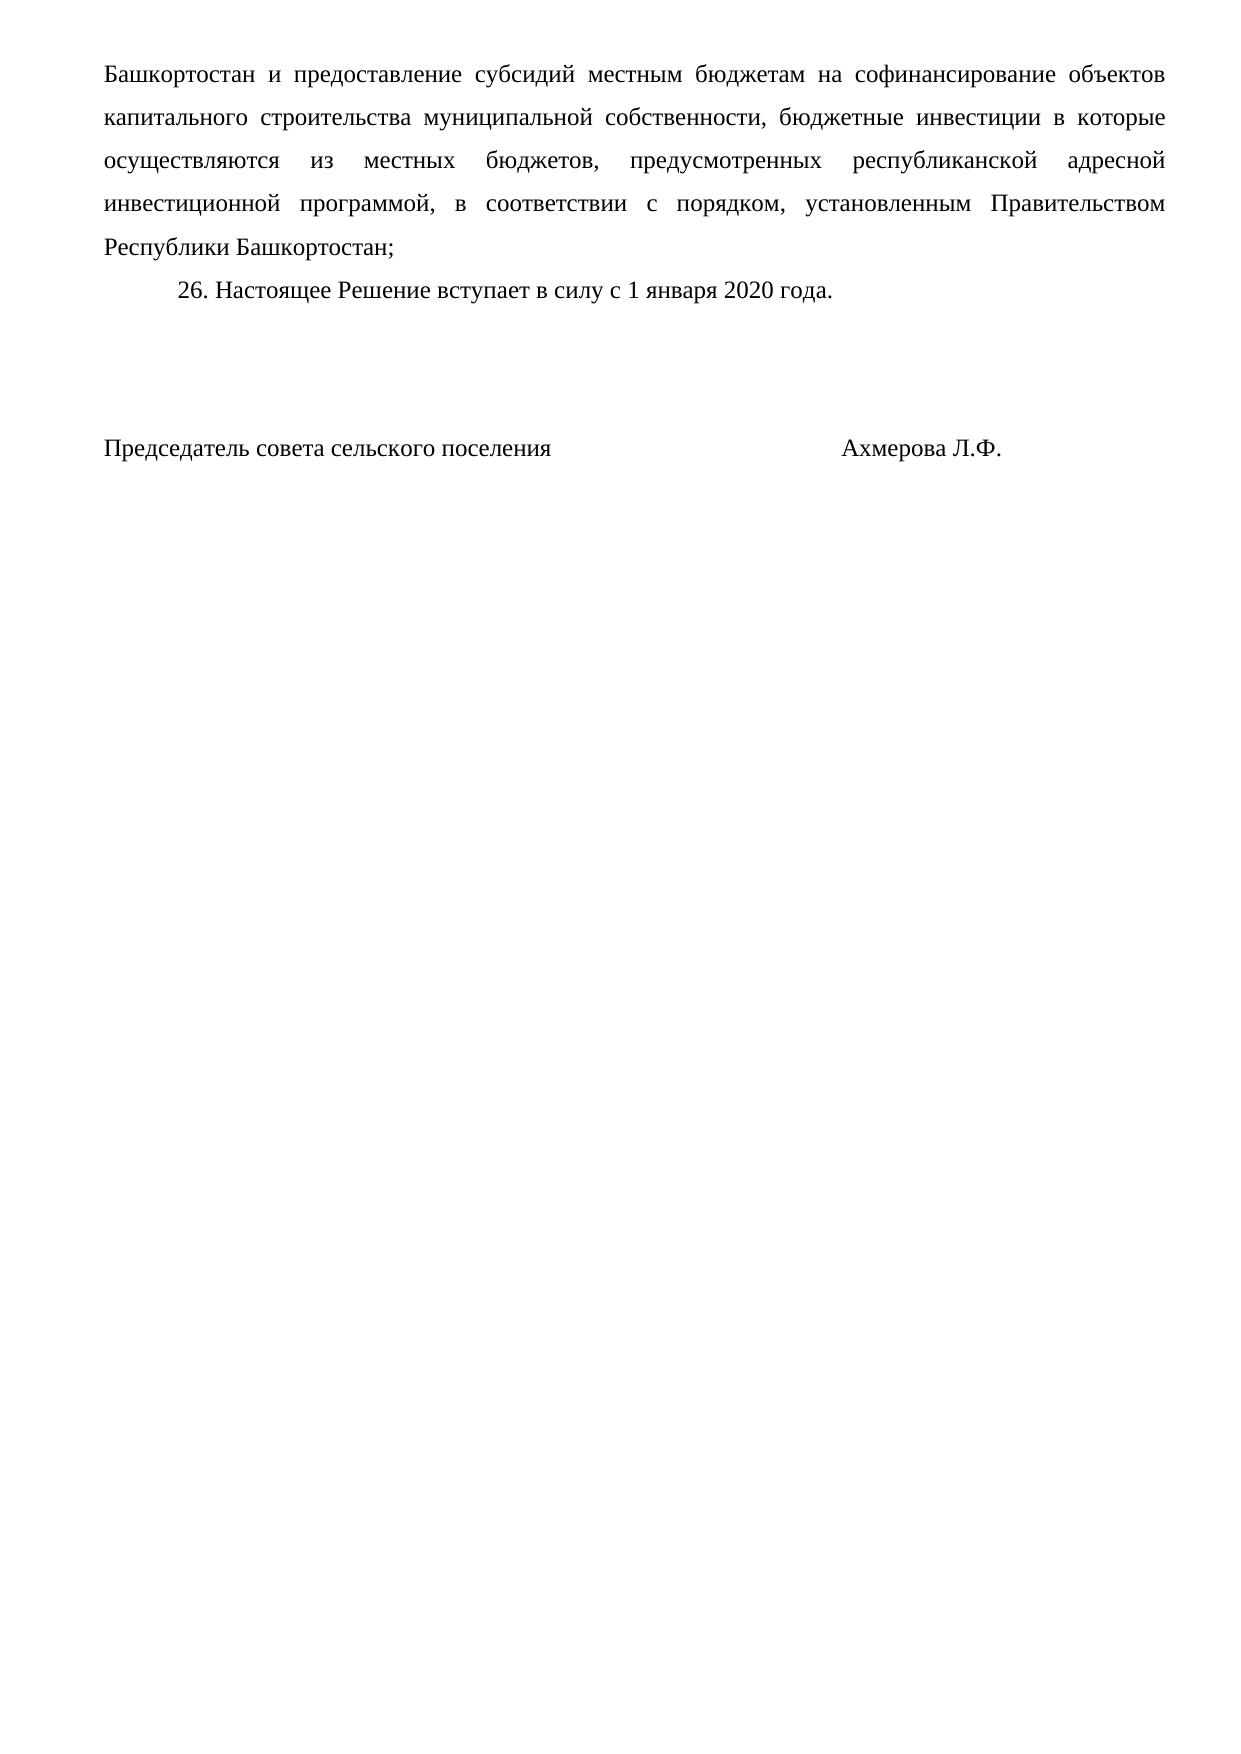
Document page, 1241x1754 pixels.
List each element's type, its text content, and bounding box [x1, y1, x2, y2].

text Председатель совета сельского поселения Ахмерова Л.Ф. [103, 433, 1166, 462]
text 26. Настоящее Решение вступает в силу с 1 января 2020 года. [103, 275, 1166, 303]
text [103, 59, 1166, 260]
